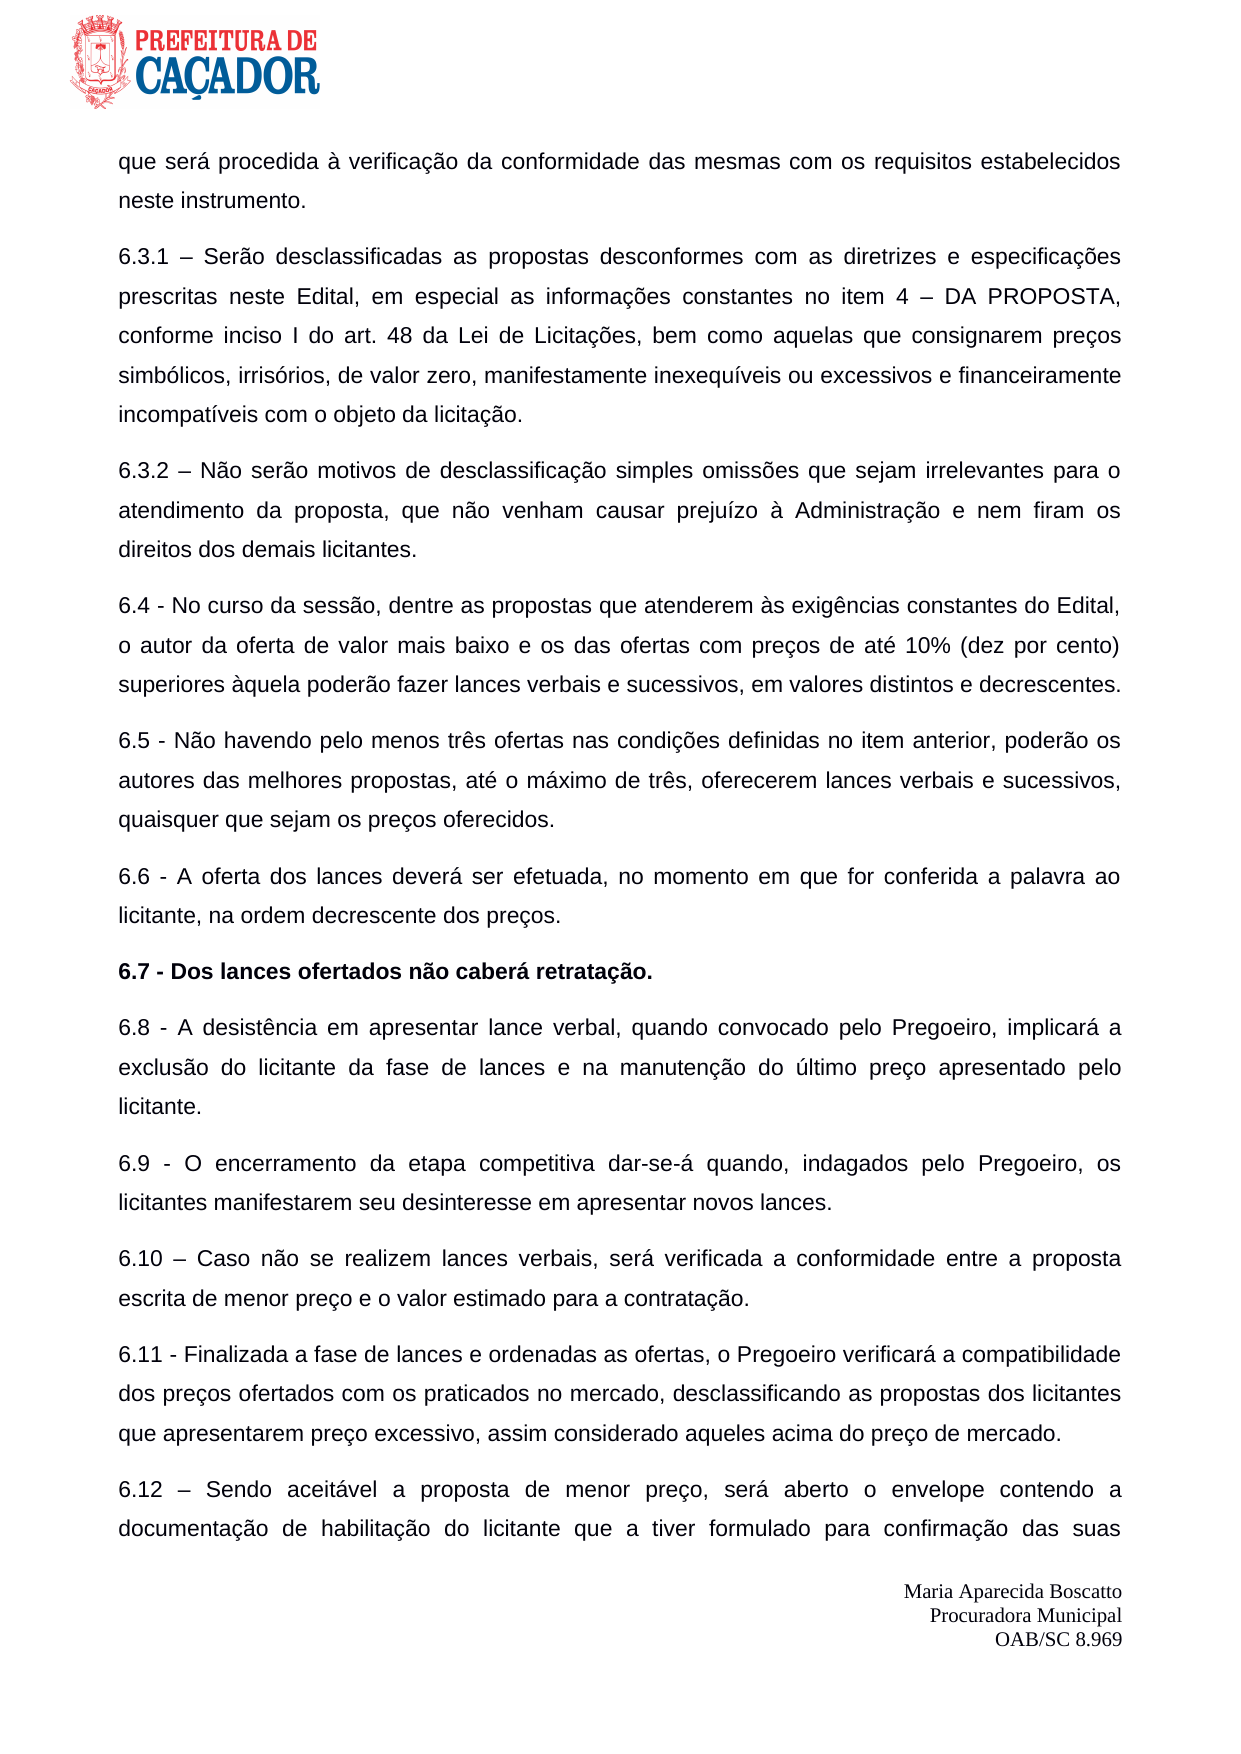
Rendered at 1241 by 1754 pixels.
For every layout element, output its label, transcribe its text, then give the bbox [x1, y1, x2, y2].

text 6.5 - Não havendo pelo menos três ofertas nas condições definidas no item anterior, poderão os autores das melhores propostas, até o máximo de três, oferecerem lances verbais e sucessivos, quaisquer que sejam os preços oferecidos. [118, 727, 1122, 833]
text 6.11 - Finalizada a fase de lances e ordenadas as ofertas, o Pregoeiro verificará a compatibilidade dos preços ofertados com os praticados no mercado, desclassificando as propostas dos licitantes que apresentarem preço excessivo, assim considerado aqueles acima do preço de mercado. [118, 1341, 1122, 1446]
text 6.3.1 – Serão desclassificadas as propostas desconformes com as diretrizes e especificações prescritas neste Edital, em especial as informações constantes no item 4 – DA PROPOSTA, conforme inciso I do art. 48 da Lei de Licitações, bem como aquelas que consignarem preços simbólicos, irrisórios, de valor zero, manifestamente inexequíveis ou excessivos e financeiramente incompatíveis com o objeto da licitação. [118, 243, 1122, 427]
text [118, 1476, 1122, 1542]
text 6.7 - Dos lances ofertados não caberá retratação. [118, 958, 1122, 984]
text 6.3.2 – Não serão motivos de desclassificação simples omissões que sejam irrelevantes para o atendimento da proposta, que não venham causar prejuízo à Administração e nem firam os direitos dos demais licitantes. [118, 457, 1122, 563]
text 6.6 - A oferta dos lances deverá ser efetuada, no momento em que for conferida a palavra ao licitante, na ordem decrescente dos preços. [118, 863, 1122, 928]
text 6.4 - No curso da sessão, dentre as propostas que atenderem às exigências constantes do Edital, o autor da oferta de valor mais baixo e os das ofertas com preços de até 10% (dez por cento) superiores àquela poderão fazer lances verbais e sucessivos, em valores distintos e decrescentes. [118, 592, 1122, 698]
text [118, 148, 1122, 213]
text 6.8 - A desistência em apresentar lance verbal, quando convocado pelo Pregoeiro, implicará a exclusão do licitante da fase de lances e na manutenção do último preço apresentado pelo licitante. [118, 1014, 1122, 1120]
text 6.10 – Caso não se realizem lances verbais, será verificada a conformidade entre a proposta escrita de menor preço e o valor estimado para a contratação. [118, 1245, 1122, 1311]
text 6.9 - O encerramento da etapa competitiva dar-se-á quando, indagados pelo Pregoeiro, os licitantes manifestarem seu desinteresse em apresentar novos lances. [118, 1149, 1122, 1215]
